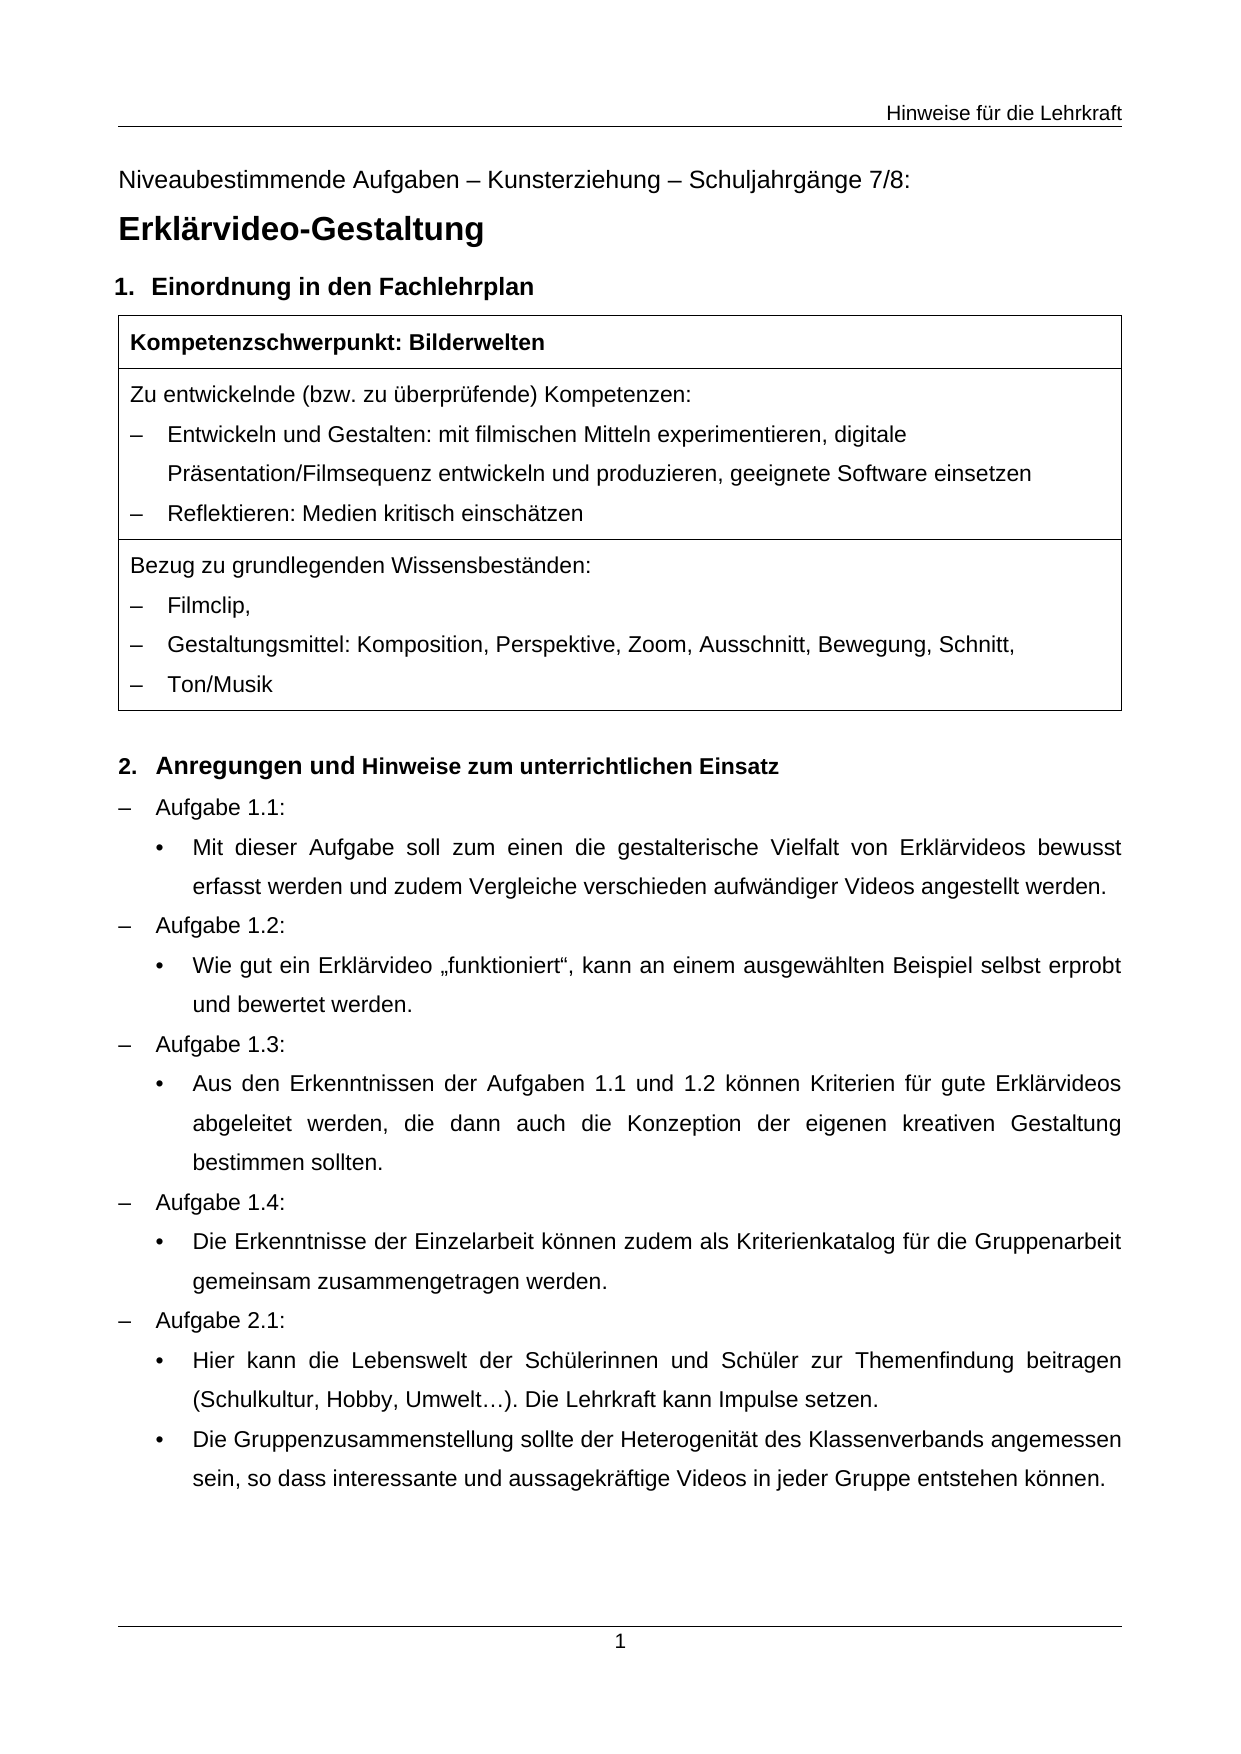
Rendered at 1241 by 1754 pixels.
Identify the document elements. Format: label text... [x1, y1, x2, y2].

list Aufgabe 2.1: [118, 1307, 1122, 1334]
text Niveaubestimmende Aufgaben – Kunsterziehung – Schuljahrgänge 7/8: [118, 165, 1122, 194]
list Wie gut ein Erklärvideo „funktioniert“, kann an einem ausgewählten Beispiel selbst erprobt und bewertet werden. [155, 952, 1122, 1018]
list Aufgabe 1.4: [118, 1189, 1122, 1215]
list Mit dieser Aufgabe soll zum einen die gestalterische Vielfalt von Erklärvideos bewusst erfasst werden und zudem Vergleiche verschieden aufwändiger Videos angestellt werden. [155, 833, 1122, 899]
list Aufgabe 1.2: [118, 912, 1122, 939]
list Anregungen und Hinweise zum unterrichtlichen Einsatz [118, 751, 1122, 780]
list Aufgabe 1.1: [118, 794, 1122, 820]
list Aufgabe 1.3: [118, 1031, 1122, 1057]
list Aus den Erkenntnissen der Aufgaben 1.1 und 1.2 können Kriterien für gute Erklärvideos abgeleitet werden, die dann auch die Konzeption der eigenen kreativen Gestaltung bestimmen sollten. [155, 1070, 1122, 1176]
table_header Kompetenzschwerpunkt: Bilderwelten [119, 316, 1121, 367]
subtitle Erklärvideo-Gestaltung [118, 208, 1122, 247]
table_cell Bezug zu grundlegenden Wissensbeständen: Filmclip, Gestaltungsmittel: Komposition, Perspektive, Zoom, Ausschnitt, Bewegung, Schnitt, Ton/Musik [119, 540, 1121, 710]
list Hier kann die Lebenswelt der Schülerinnen und Schüler zur Themenfindung beitragen (Schulkultur, Hobby, Umwelt…). Die Lehrkraft kann Impulse setzen. [155, 1347, 1122, 1413]
list Die Gruppenzusammenstellung sollte der Heterogenität des Klassenverbands angemessen sein, so dass interessante und aussagekräftige Videos in jeder Gruppe entstehen können. [155, 1426, 1122, 1492]
table_cell Zu entwickelnde (bzw. zu überprüfende) Kompetenzen: Entwickeln und Gestalten: mit filmischen Mitteln experimentieren, digitale Präsentation/Filmsequenz entwickeln und produzieren, geeignete Software einsetzen Reflektieren: Medien kritisch einschätzen [119, 369, 1121, 539]
list Einordnung in den Fachlehrplan [114, 272, 1122, 301]
list Die Erkenntnisse der Einzelarbeit können zudem als Kriterienkatalog für die Gruppenarbeit gemeinsam zusammengetragen werden. [155, 1228, 1122, 1294]
